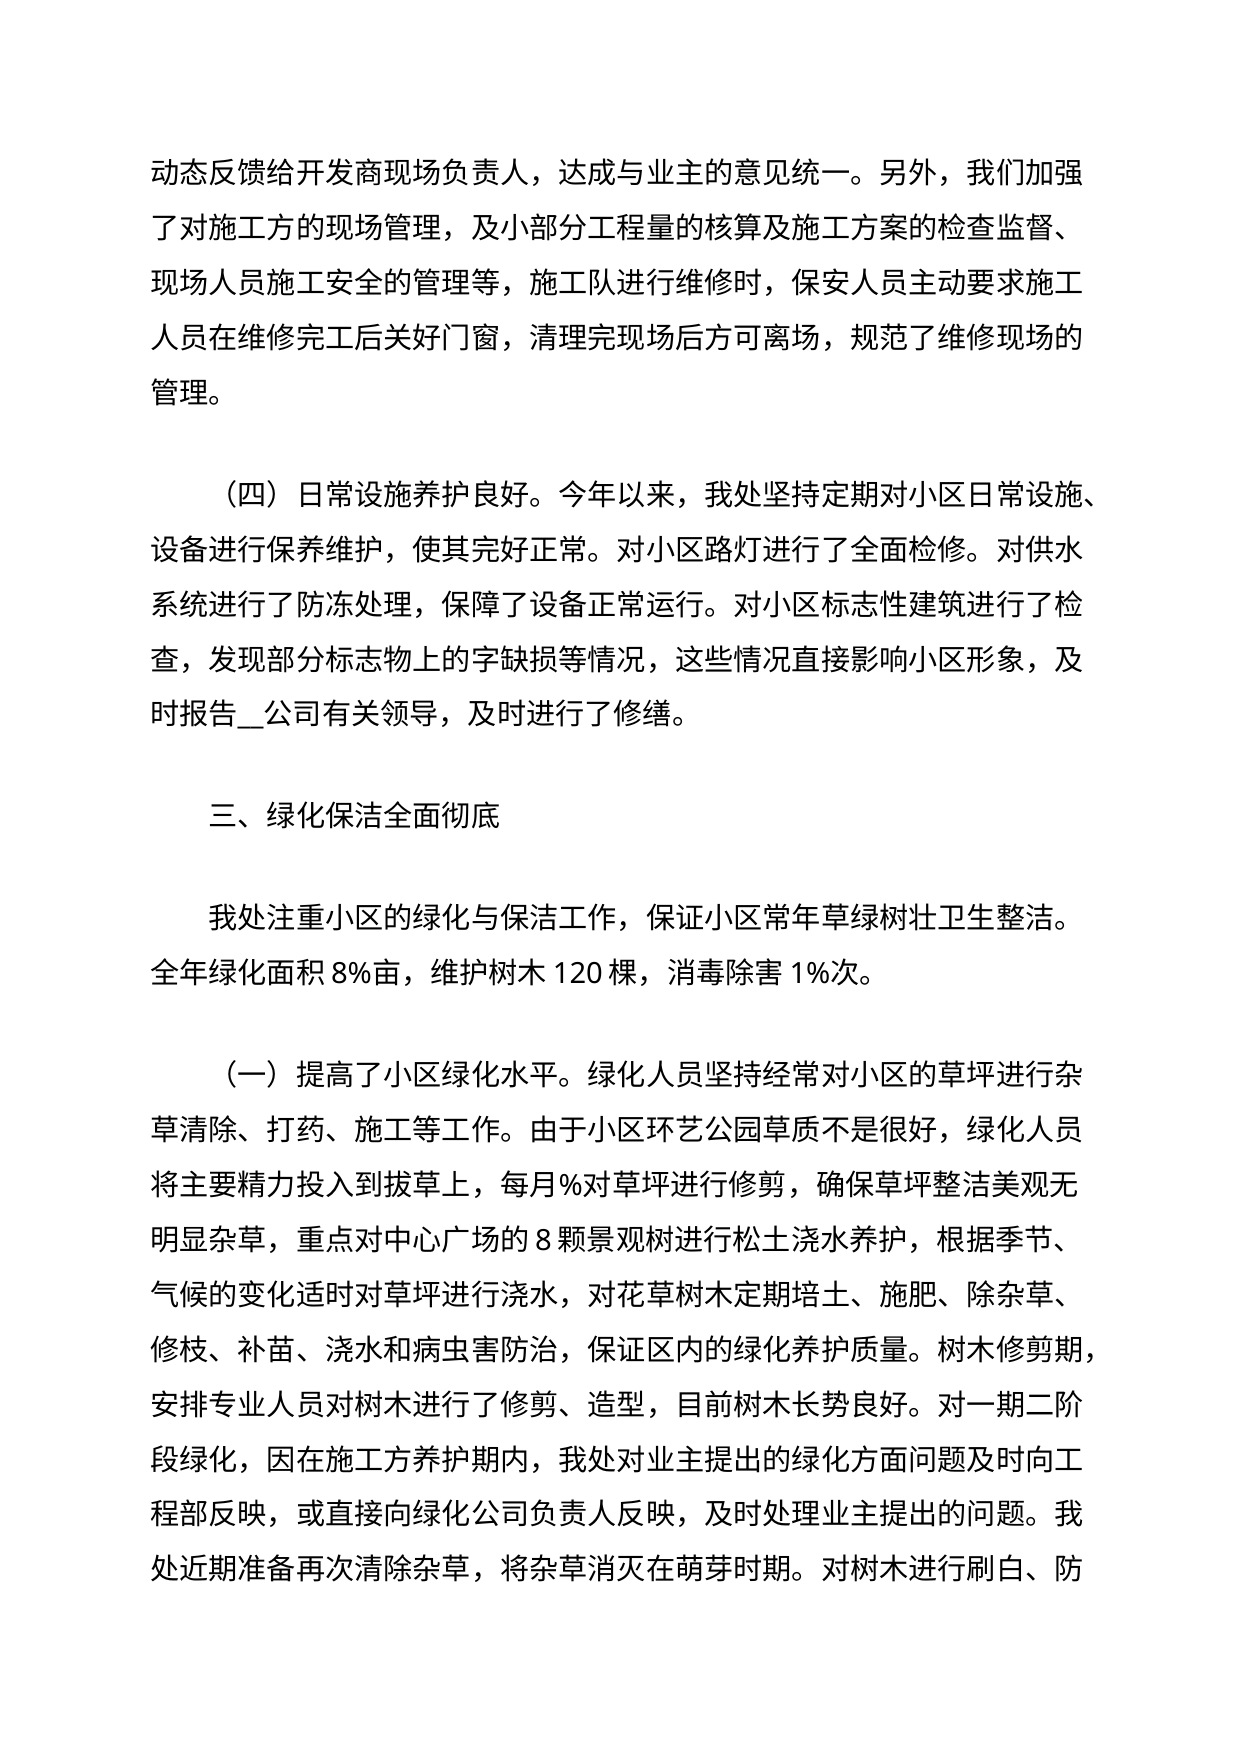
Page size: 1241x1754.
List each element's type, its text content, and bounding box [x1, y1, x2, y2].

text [150, 1052, 1090, 1588]
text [150, 150, 1090, 412]
text 三、绿化保洁全面彻底 [150, 793, 1090, 835]
text （四）日常设施养护良好。今年以来，我处坚持定期对小区日常设施、设备进行保养维护，使其完好正常。对小区路灯进行了全面检修。对供水系统进行了防冻处理，保障了设备正常运行。对小区标志性建筑进行了检查，发现部分标志物上的字缺损等情况，这些情况直接影响小区形象，及时报告__公司有关领导，及时进行了修缮。 [150, 471, 1090, 733]
text 我处注重小区的绿化与保洁工作，保证小区常年草绿树壮卫生整洁。全年绿化面积8%亩，维护树木120棵，消毒除害1%次。 [150, 895, 1090, 992]
